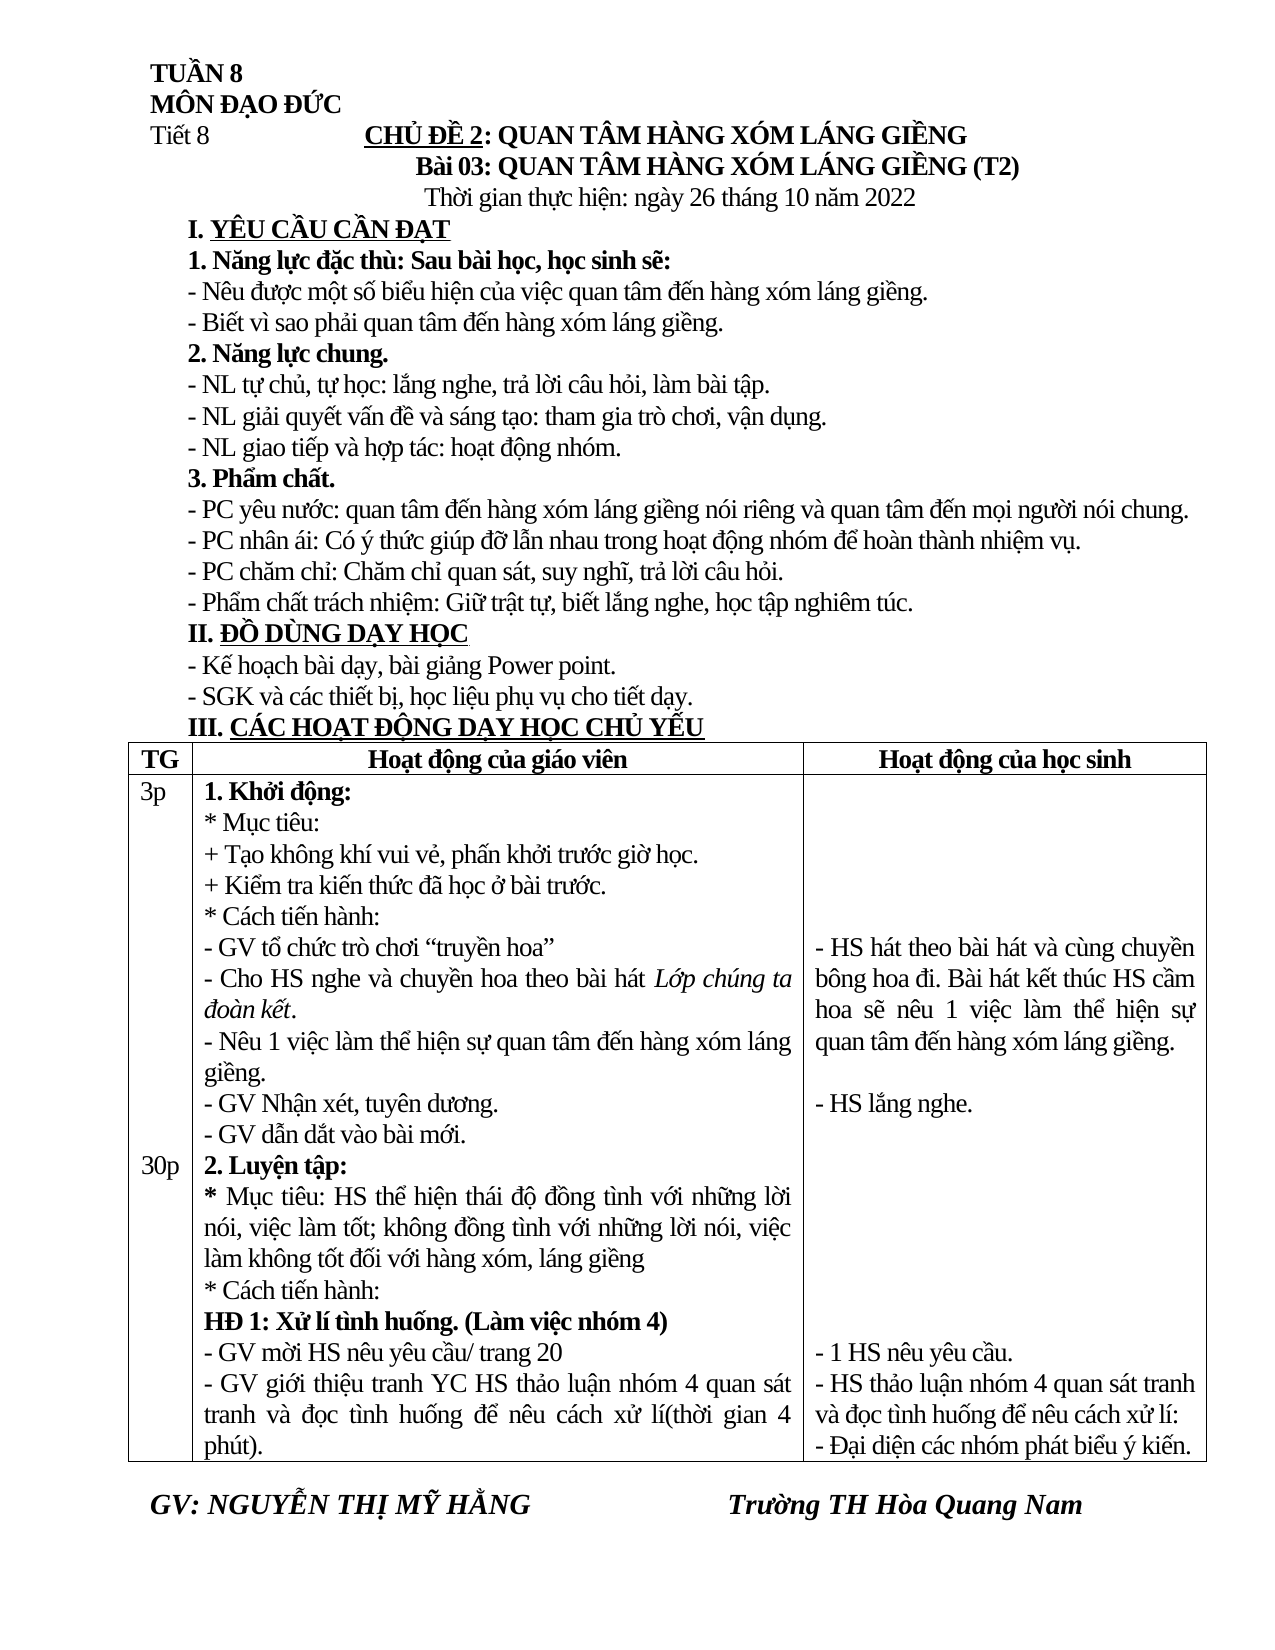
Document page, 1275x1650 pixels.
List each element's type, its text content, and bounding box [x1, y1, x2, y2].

text TUẦN 8 [150, 57, 1191, 88]
table_header Hoạt động của giáo viên [193, 743, 803, 774]
text 2. Năng lực chung. [150, 337, 1191, 368]
text - PC yêu nước: quan tâm đến hàng xóm láng giềng nói riêng và quan tâm đến mọi người nói chung. [150, 493, 1191, 524]
table_header TG [129, 743, 192, 774]
text III. CÁC HOẠT ĐỘNG DẠY HỌC CHỦ YẾU [150, 711, 1191, 742]
table_header Hoạt động của học sinh [804, 743, 1206, 774]
text Bài 03: QUAN TÂM HÀNG XÓM LÁNG GIỀNG (T2) [150, 150, 1191, 182]
text Tiết 8 CHỦ ĐỀ 2: QUAN TÂM HÀNG XÓM LÁNG GIỀNG [150, 119, 1191, 150]
text - Biết vì sao phải quan tâm đến hàng xóm láng giềng. [150, 306, 1191, 337]
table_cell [804, 775, 1206, 1461]
text I. YÊU CẦU CẦN ĐẠT [150, 213, 1191, 244]
text - Nêu được một số biểu hiện của việc quan tâm đến hàng xóm láng giềng. [150, 275, 1191, 306]
text 1. Năng lực đặc thù: Sau bài học, học sinh sẽ: [150, 244, 1191, 275]
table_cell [193, 775, 803, 1461]
text II. ĐỒ DÙNG DẠY HỌC [150, 618, 1191, 649]
text MÔN ĐẠO ĐỨC [150, 88, 1191, 119]
text - NL giao tiếp và hợp tác: hoạt động nhóm. [150, 431, 1191, 462]
text - SGK và các thiết bị, học liệu phụ vụ cho tiết dạy. [150, 680, 1191, 711]
table_cell 3p 30p 2p [129, 775, 192, 1461]
text - NL giải quyết vấn đề và sáng tạo: tham gia trò chơi, vận dụng. [150, 399, 1191, 431]
text - NL tự chủ, tự học: lắng nghe, trả lời câu hỏi, làm bài tập. [150, 368, 1191, 399]
text - PC nhân ái: Có ý thức giúp đỡ lẫn nhau trong hoạt động nhóm để hoàn thành nhiệm vụ. [150, 524, 1191, 555]
text Thời gian thực hiện: ngày 26 tháng 10 năm 2022 [150, 182, 1191, 213]
text - Phẩm chất trách nhiệm: Giữ trật tự, biết lắng nghe, học tập nghiêm túc. [150, 586, 1191, 618]
text - PC chăm chỉ: Chăm chỉ quan sát, suy nghĩ, trả lời câu hỏi. [150, 555, 1191, 586]
text 3. Phẩm chất. [150, 462, 1191, 493]
text - Kế hoạch bài dạy, bài giảng Power point. [150, 649, 1191, 680]
